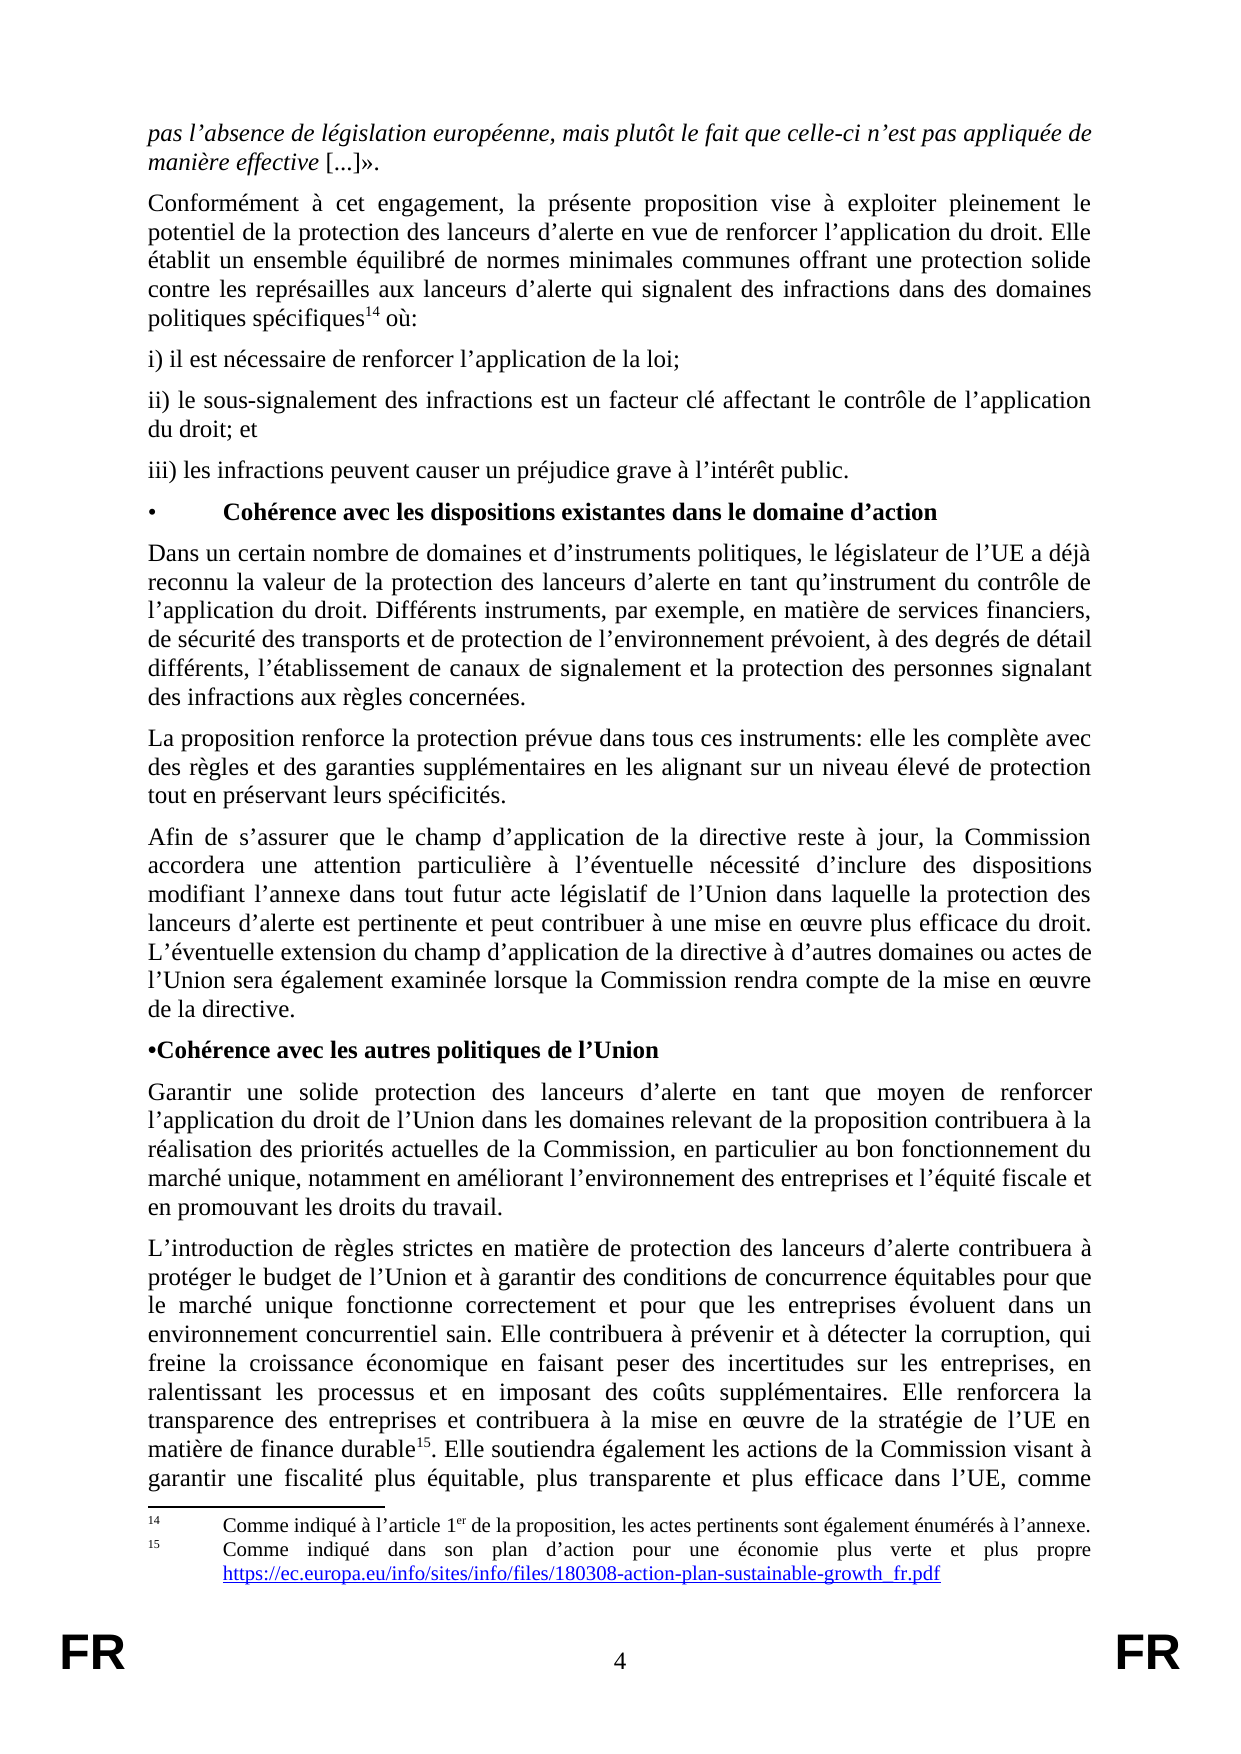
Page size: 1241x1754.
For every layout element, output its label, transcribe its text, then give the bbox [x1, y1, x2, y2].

text iii) les infractions peuvent causer un préjudice grave à l’intérêt public. [148, 456, 1093, 484]
text Conformément à cet engagement, la présente proposition vise à exploiter pleinement le potentiel de la protection des lanceurs d’alerte en vue de renforcer l’application du droit. Elle établit un ensemble équilibré de normes minimales communes offrant une protection solide contre les représailles aux lanceurs d’alerte qui signalent des infractions dans des domaines politiques spécifiques où: [148, 188, 1093, 332]
text Dans un certain nombre de domaines et d’instruments politiques, le législateur de l’UE a déjà reconnu la valeur de la protection des lanceurs d’alerte en tant qu’instrument du contrôle de l’application du droit. Différents instruments, par exemple, en matière de services financiers, de sécurité des transports et de protection de l’environnement prévoient, à des degrés de détail différents, l’établissement de canaux de signalement et la protection des personnes signalant des infractions aux règles concernées. [148, 538, 1093, 711]
text • Cohérence avec les dispositions existantes dans le domaine d’action [148, 497, 1093, 526]
text Dans sa communication de 2016 intitulée «Le droit de l’UE: une meilleure application pour de meilleurs résultats», la Commission a fait observer que l’application du droit de l’UE restait un défi et a énoncé son engagement à «mettre davantage l’accent sur le contrôle de l’application afin de servir l’intérêt général». En particulier, elle a souligné que, «[s]ouvent, lorsqu’un sujet occupe le devant de la scène – essais d’émission des véhicules automobiles, pollution de l’eau, décharges illégales, sûreté et sécurité des transports – le problème n’est pas l’absence de législation européenne, mais plutôt le fait que celle-ci n’est pas appliquée de manière effective [...]». [148, 118, 1093, 176]
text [148, 1233, 1093, 1492]
subtitle •Cohérence avec les autres politiques de l’Union [148, 1036, 1093, 1064]
text Afin de s’assurer que le champ d’application de la directive reste à jour, la Commission accordera une attention particulière à l’éventuelle nécessité d’inclure des dispositions modifiant l’annexe dans tout futur acte législatif de l’Union dans laquelle la protection des lanceurs d’alerte est pertinente et peut contribuer à une mise en œuvre plus efficace du droit. L’éventuelle extension du champ d’application de la directive à d’autres domaines ou actes de l’Union sera également examinée lorsque la Commission rendra compte de la mise en œuvre de la directive. [148, 822, 1093, 1023]
text La proposition renforce la protection prévue dans tous ces instruments: elle les complète avec des règles et des garanties supplémentaires en les alignant sur un niveau élevé de protection tout en préservant leurs spécificités. [148, 723, 1093, 809]
text Garantir une solide protection des lanceurs d’alerte en tant que moyen de renforcer l’application du droit de l’Union dans les domaines relevant de la proposition contribuera à la réalisation des priorités actuelles de la Commission, en particulier au bon fonctionnement du marché unique, notamment en améliorant l’environnement des entreprises et l’équité fiscale et en promouvant les droits du travail. [148, 1077, 1093, 1221]
text i) il est nécessaire de renforcer l’application de la loi; [148, 344, 1093, 373]
text ii) le sous-signalement des infractions est un facteur clé affectant le contrôle de l’application du droit; et [148, 386, 1093, 443]
